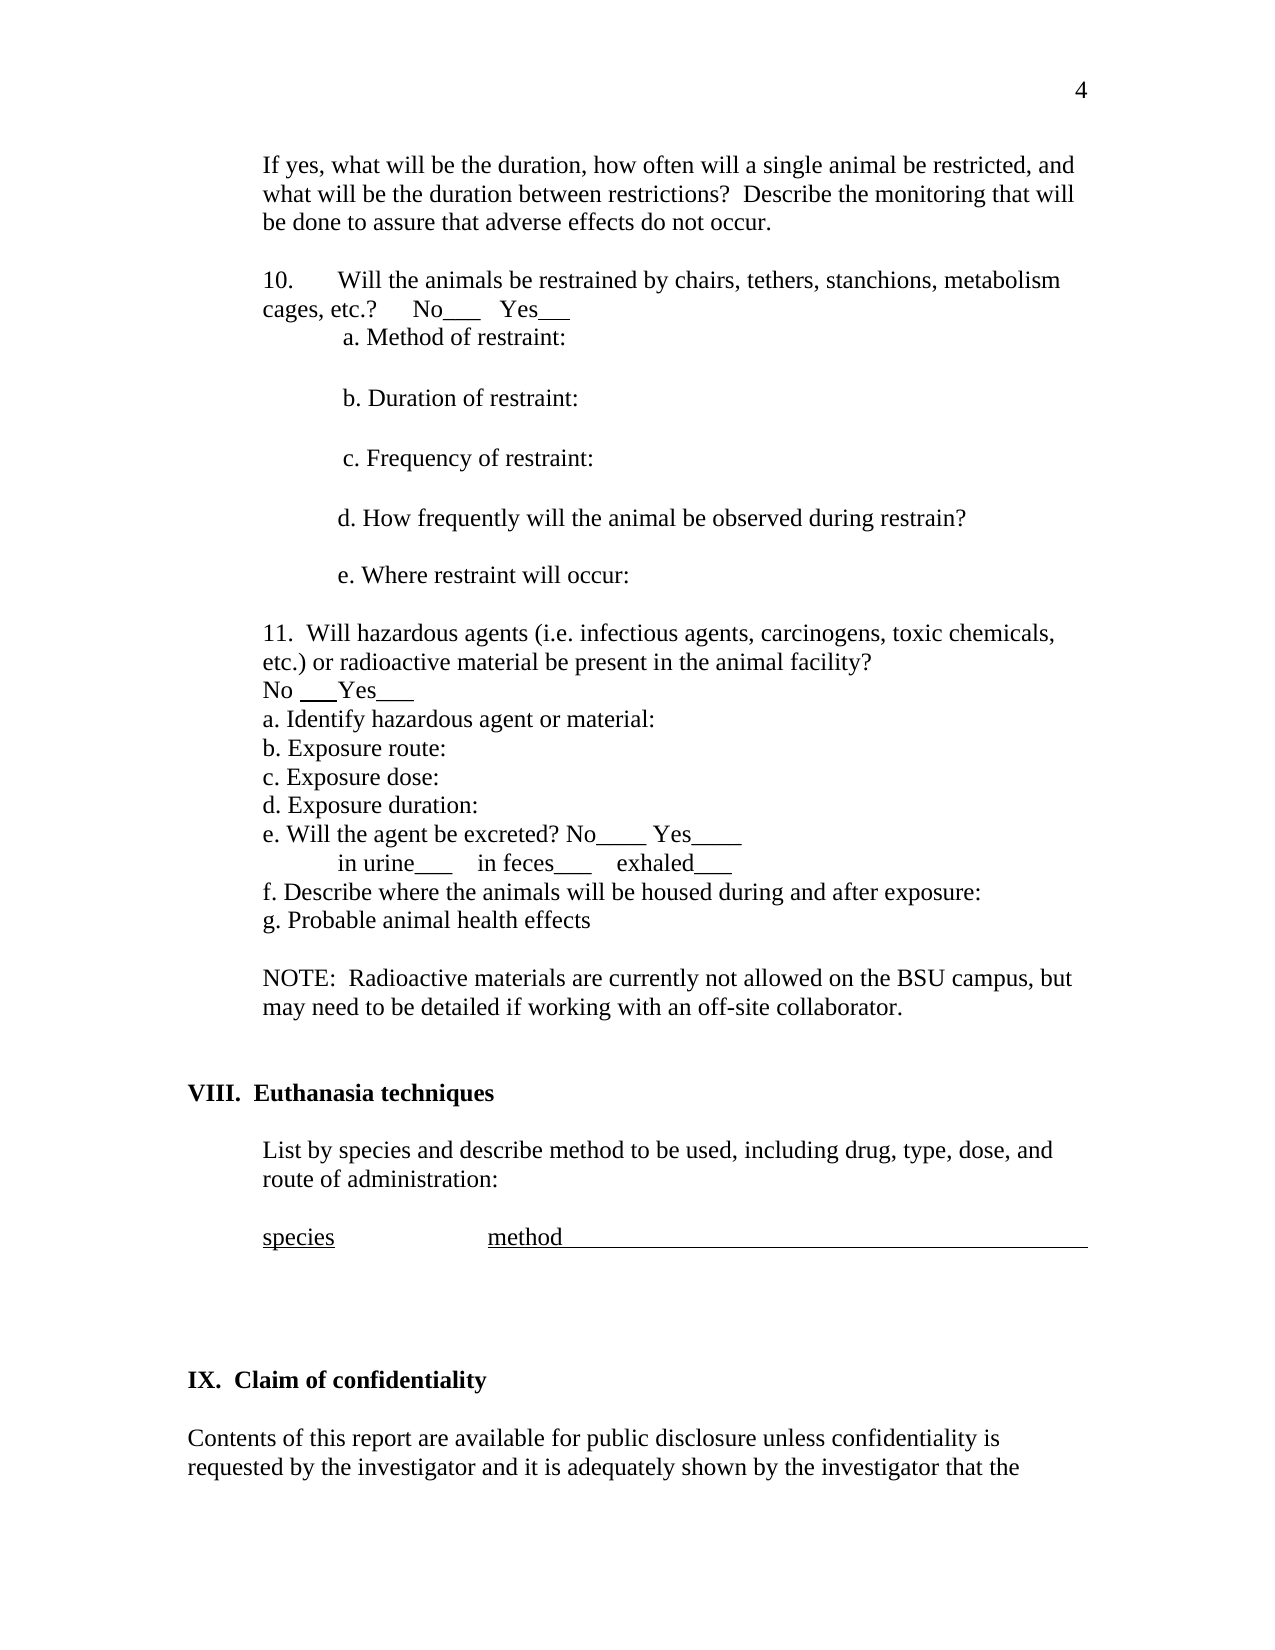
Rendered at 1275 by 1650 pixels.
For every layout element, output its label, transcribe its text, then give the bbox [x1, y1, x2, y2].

text b. Exposure route: [187, 733, 1087, 762]
text IX. Claim of confidentiality [187, 1365, 1087, 1394]
text f. Describe where the animals will be housed during and after exposure: [187, 877, 1087, 905]
text e. Will the agent be excreted? No____ Yes____ [187, 819, 1087, 848]
text d. Exposure duration: [187, 790, 1087, 819]
text in urine___ in feces___ exhaled___ [187, 848, 1087, 877]
text c. Exposure dose: [187, 762, 1087, 790]
text species method [187, 1222, 1087, 1250]
text a. Method of restraint: [343, 322, 1086, 351]
text e. Where restraint will occur: [262, 560, 1087, 589]
text VIII. Euthanasia techniques [187, 1078, 1087, 1107]
text c. Frequency of restraint: [343, 443, 1086, 471]
text 10. Will the animals be restrained by chairs, tethers, stanchions, metabolism cages, etc.? No___ Yes [262, 265, 1087, 322]
text a. Identify hazardous agent or material: [187, 704, 1087, 733]
text List by species and describe method to be used, including drug, type, dose, and route of administration: [262, 1135, 1087, 1193]
text No Yes___ [187, 675, 1087, 704]
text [187, 1423, 1087, 1480]
text b. Duration of restraint: [343, 383, 1086, 411]
text d. How frequently will the animal be observed during restrain? [187, 503, 1087, 532]
text If yes, what will be the duration, how often will a single animal be restricted, and what will be the duration between restrictions? Describe the monitoring that will be done to assure that adverse effects do not occur. [262, 150, 1087, 236]
text 11. Will hazardous agents (i.e. infectious agents, carcinogens, toxic chemicals, etc.) or radioactive material be present in the animal facility? [262, 618, 1087, 675]
text g. Probable animal health effects [187, 905, 1087, 934]
text NOTE: Radioactive materials are currently not allowed on the BSU campus, but may need to be detailed if working with an off-site collaborator. [262, 963, 1087, 1020]
